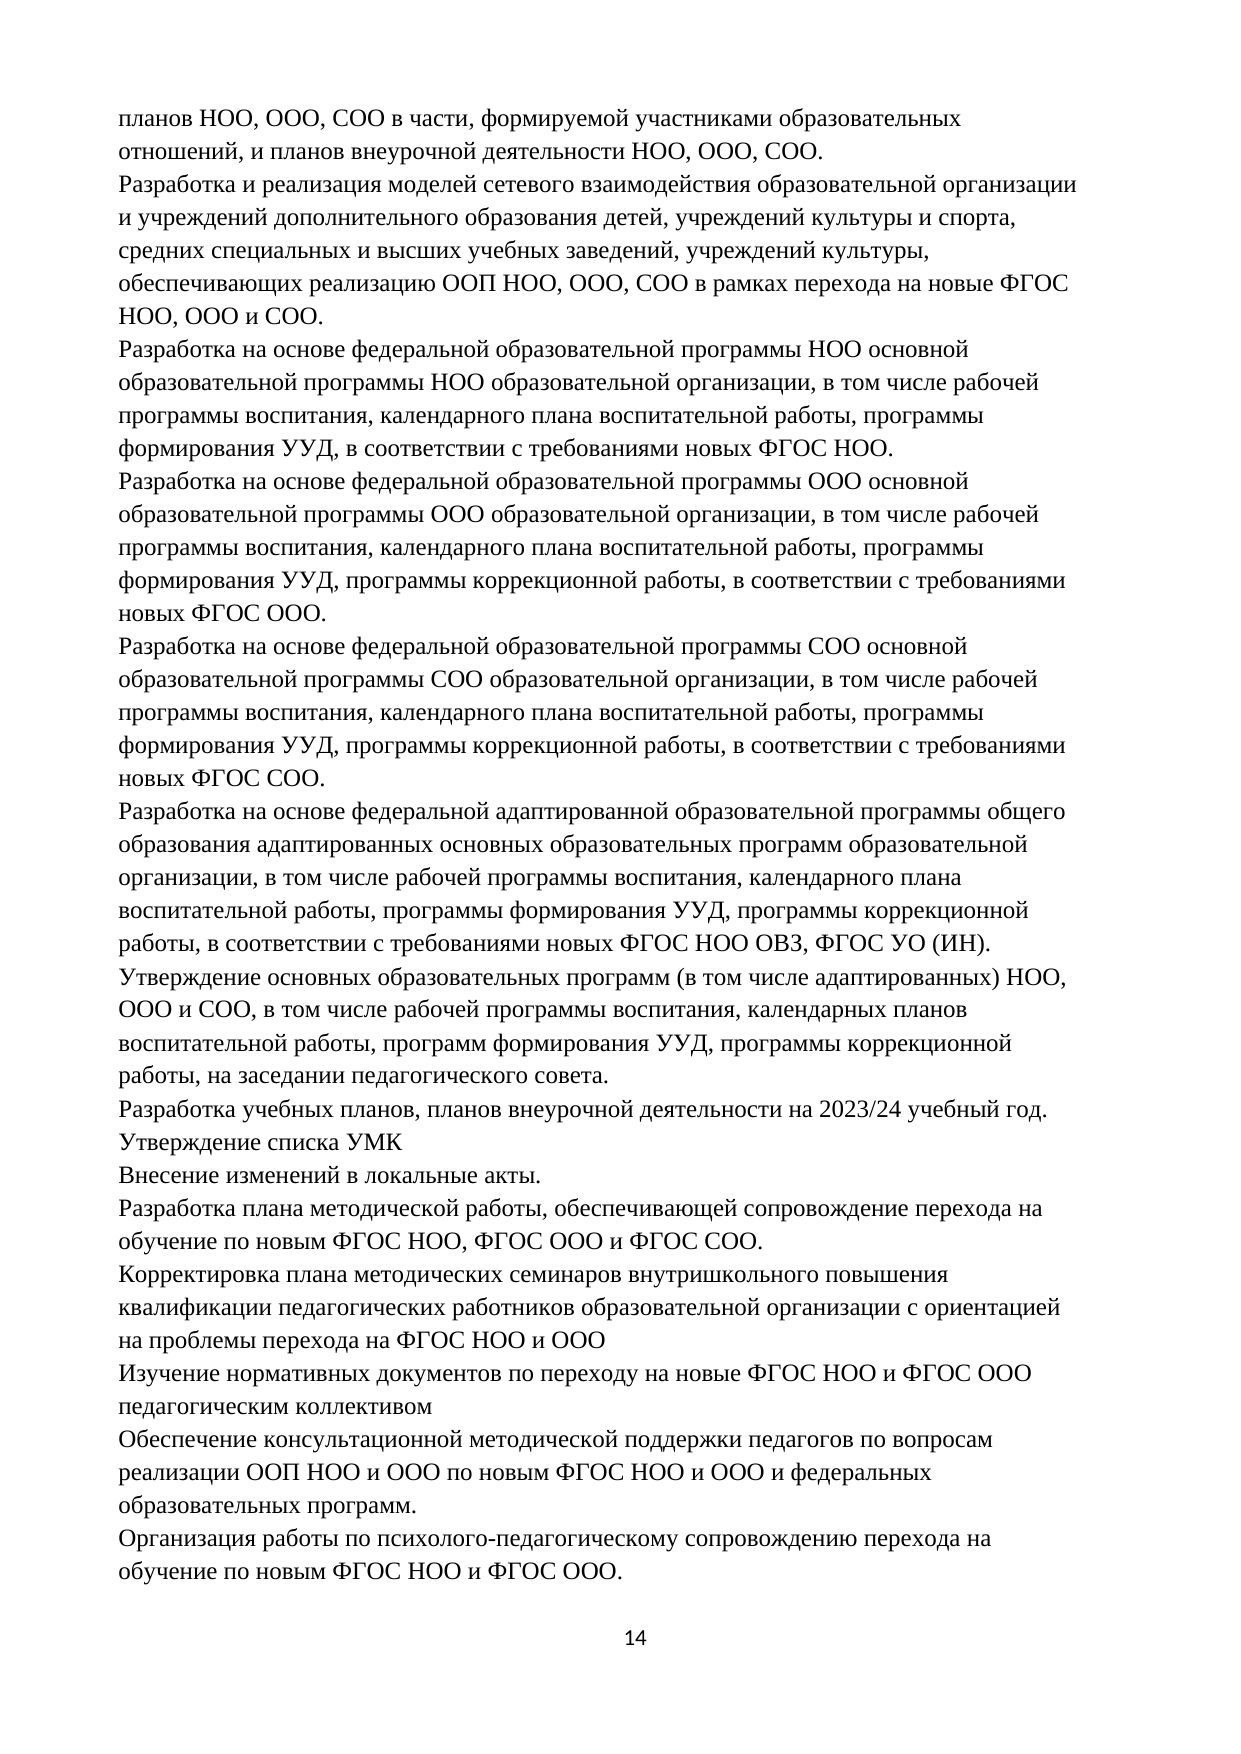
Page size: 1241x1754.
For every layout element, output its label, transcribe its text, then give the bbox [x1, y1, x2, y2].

text Обеспечение консультационной методической поддержки педагогов по вопросам реализации ООП НОО и ООО по новым ФГОС НОО и ООО и федеральных образовательных программ. [118, 1424, 1088, 1519]
text Утверждение списка УМК [118, 1127, 1088, 1155]
text Организация работы по психолого-педагогическому сопровождению перехода на обучение по новым ФГОС НОО и ФГОС ООО. [118, 1523, 1088, 1585]
text Разработка плана методической работы, обеспечивающей сопровождение перехода на обучение по новым ФГОС НОО, ФГОС ООО и ФГОС СОО. [118, 1193, 1088, 1254]
text Разработка на основе федеральной адаптированной образовательной программы общего образования адаптированных основных образовательных программ образовательной организации, в том числе рабочей программы воспитания, календарного плана воспитательной работы, программы формирования УУД, программы коррекционной работы, в соответствии с требованиями новых ФГОС НОО ОВЗ, ФГОС УО (ИН). [118, 796, 1088, 957]
text Разработка на основе федеральной образовательной программы НОО основной образовательной программы НОО образовательной организации, в том числе рабочей программы воспитания, календарного плана воспитательной работы, программы формирования УУД, в соответствии с требованиями новых ФГОС НОО. [118, 334, 1088, 462]
text Изучение нормативных документов по переходу на новые ФГОС НОО и ФГОС ООО педагогическим коллективом [118, 1358, 1088, 1419]
text Корректировка плана методических семинаров внутришкольного повышения квалификации педагогических работников образовательной организации с ориентацией на проблемы перехода на ФГОС НОО и ООО [118, 1259, 1088, 1353]
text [118, 103, 1088, 165]
text Разработка учебных планов, планов внеурочной деятельности на 2023/24 учебный год. [118, 1094, 1088, 1122]
text Разработка на основе федеральной образовательной программы ООО основной образовательной программы ООО образовательной организации, в том числе рабочей программы воспитания, календарного плана воспитательной работы, программы формирования УУД, программы коррекционной работы, в соответствии с требованиями новых ФГОС ООО. [118, 466, 1088, 627]
text Разработка на основе федеральной образовательной программы СОО основной образовательной программы СОО образовательной организации, в том числе рабочей программы воспитания, календарного плана воспитательной работы, программы формирования УУД, программы коррекционной работы, в соответствии с требованиями новых ФГОС СОО. [118, 631, 1088, 792]
text Утверждение основных образовательных программ (в том числе адаптированных) НОО, ООО и СОО, в том числе рабочей программы воспитания, календарных планов воспитательной работы, программ формирования УУД, программы коррекционной работы, на заседании педагогического совета. [118, 962, 1088, 1089]
text Внесение изменений в локальные акты. [118, 1160, 1088, 1188]
text Разработка и реализация моделей сетевого взаимодействия образовательной организации и учреждений дополнительного образования детей, учреждений культуры и спорта, средних специальных и высших учебных заведений, учреждений культуры, обеспечивающих реализацию ООП НОО, ООО, СОО в рамках перехода на новые ФГОС НОО, ООО и СОО. [118, 169, 1088, 330]
